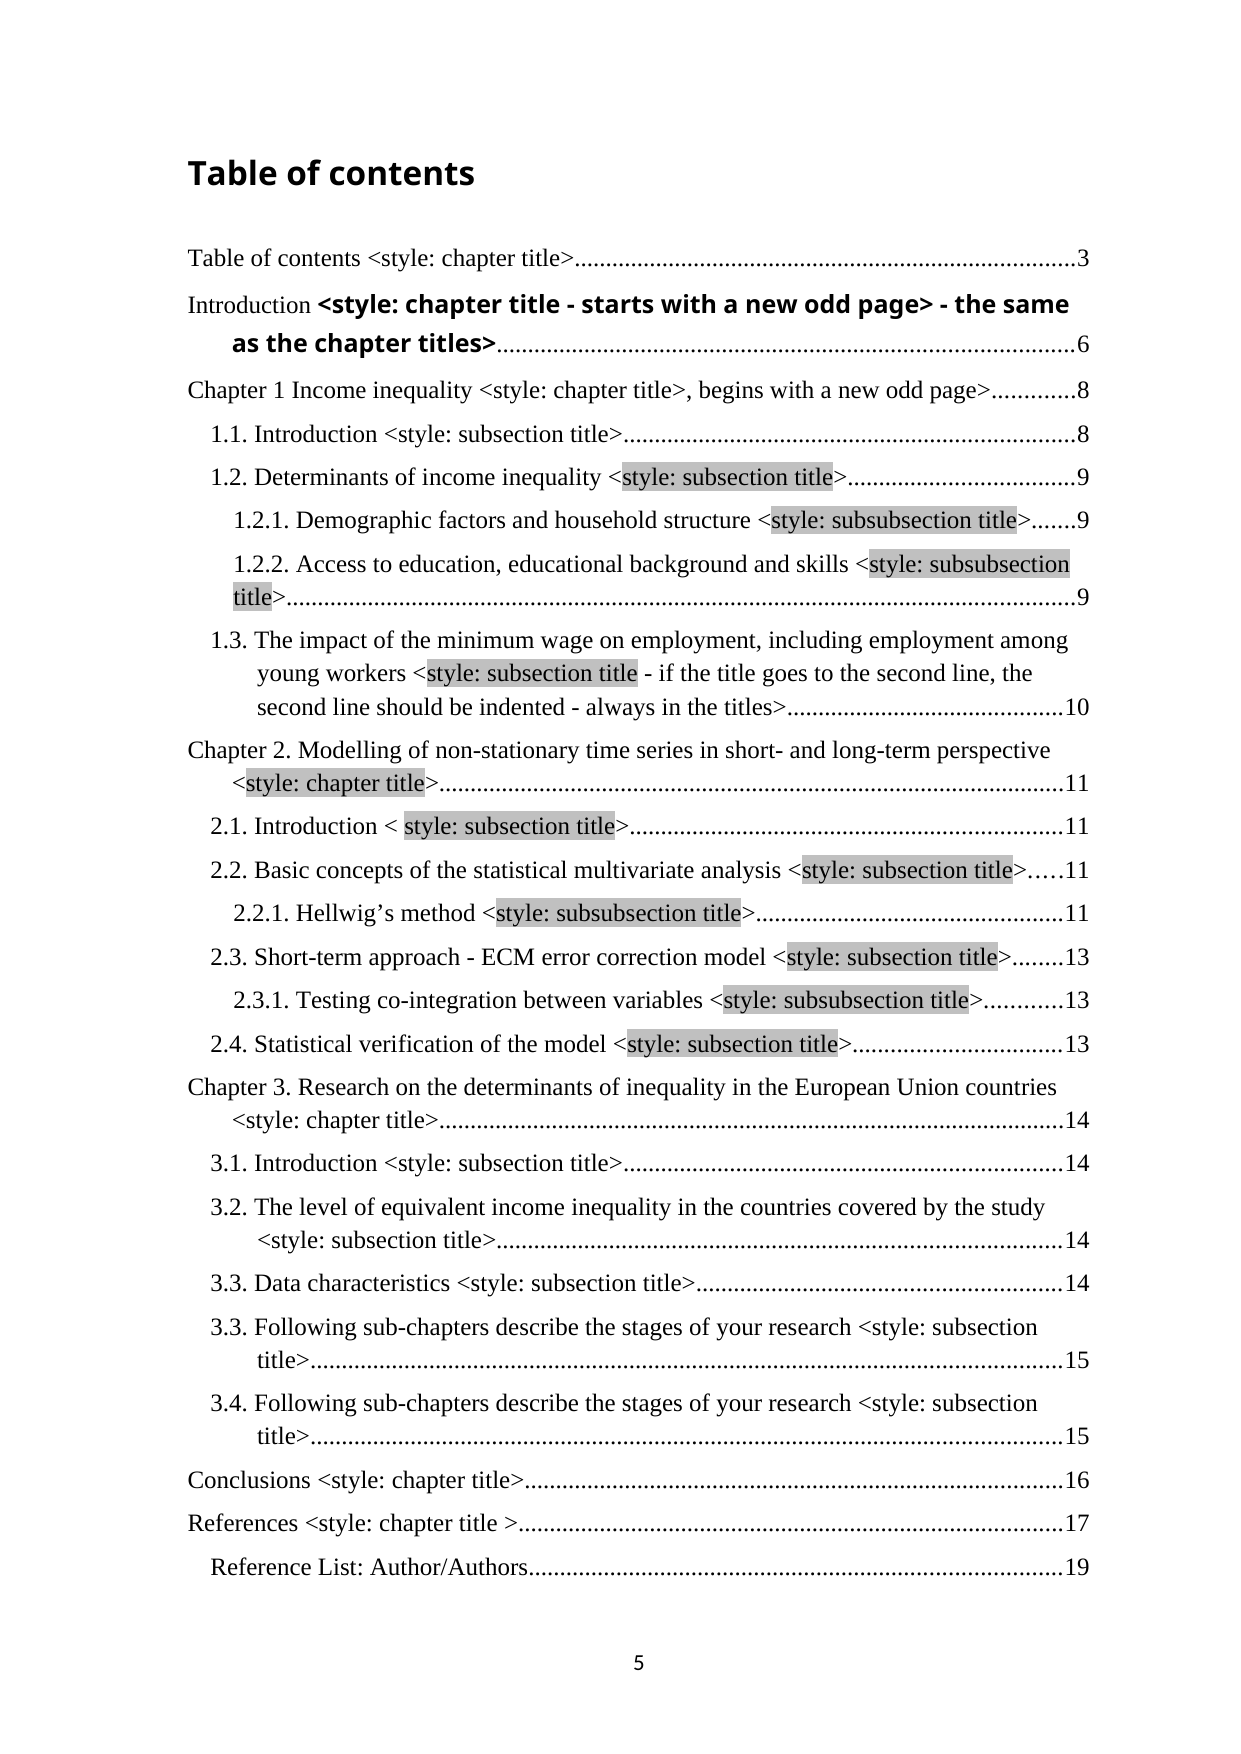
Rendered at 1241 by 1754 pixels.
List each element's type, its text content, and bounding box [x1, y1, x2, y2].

text Table of contents [187, 150, 1090, 195]
